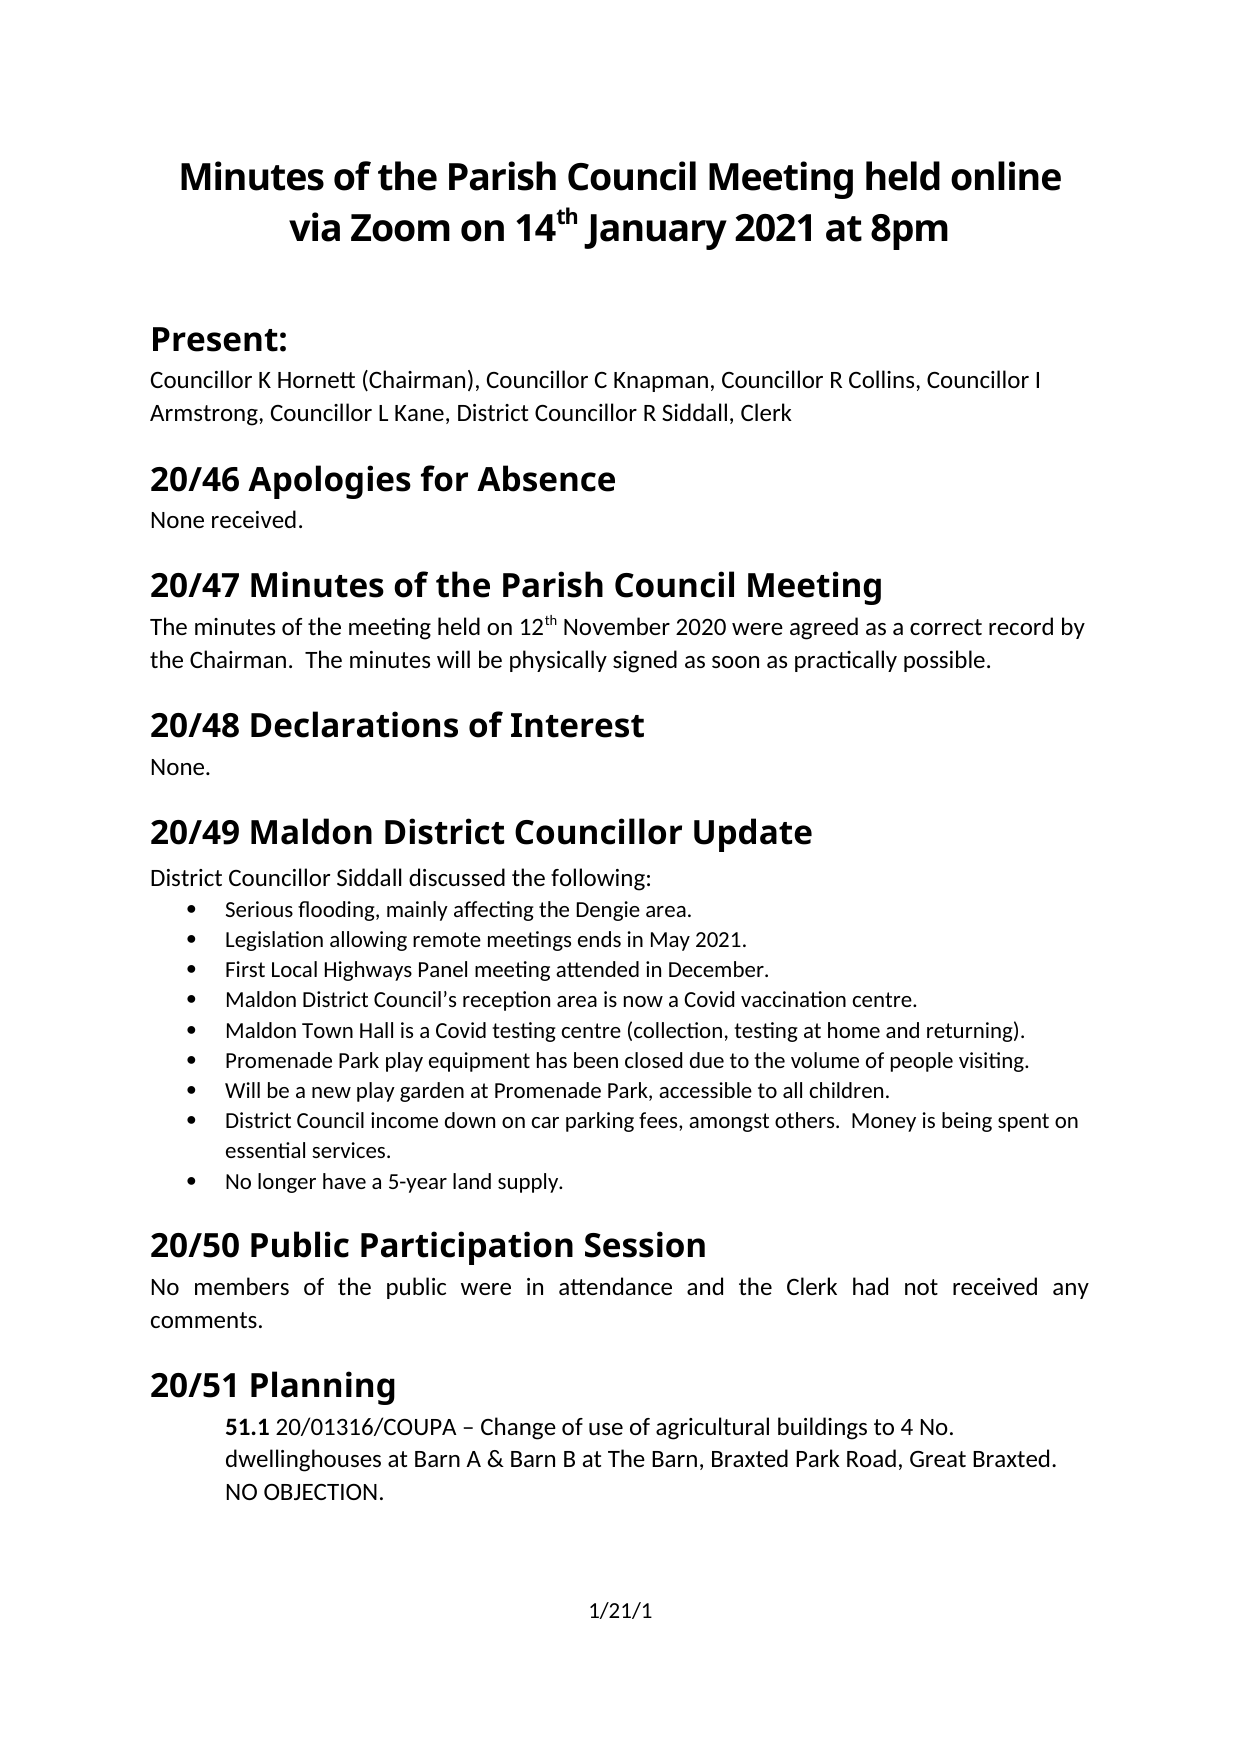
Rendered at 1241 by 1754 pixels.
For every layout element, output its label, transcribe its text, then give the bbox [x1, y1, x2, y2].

subtitle 20/51 Planning [150, 1362, 1090, 1407]
text No members of the public were in attendance and the Clerk had not received any comments. [150, 1271, 1090, 1334]
subtitle 20/47 Minutes of the Parish Council Meeting [150, 562, 1090, 608]
subtitle 20/50 Public Participation Session [150, 1222, 1090, 1267]
list Promenade Park play equipment has been closed due to the volume of people visiting. [187, 1046, 1090, 1074]
list Maldon Town Hall is a Covid testing centre (collection, testing at home and returning). [187, 1016, 1090, 1044]
list Serious flooding, mainly affecting the Dengie area. [187, 895, 1090, 923]
list First Local Highways Panel meeting attended in December. [187, 955, 1090, 983]
text None received. [150, 504, 1090, 535]
list No longer have a 5-year land supply. [187, 1167, 1090, 1195]
list Maldon District Council’s reception area is now a Covid vaccination centre. [187, 986, 1090, 1013]
subtitle District Councillor Siddall discussed the following: [150, 862, 1090, 892]
subtitle Present: [150, 316, 1090, 361]
text Councillor K Hornett (Chairman), Councillor C Knapman, Councillor R Collins, Councillor I Armstrong, Councillor L Kane, District Councillor R Siddall, Clerk [150, 364, 1090, 428]
text 51.1 20/01316/COUPA – Change of use of agricultural buildings to 4 No. dwellinghouses at Barn A & Barn B at The Barn, Braxted Park Road, Great Braxted. NO OBJECTION. [225, 1411, 1090, 1507]
subtitle 20/46 Apologies for Absence [150, 455, 1090, 501]
subtitle 20/48 Declarations of Interest [150, 702, 1090, 747]
text None. [150, 751, 1090, 781]
text The minutes of the meeting held on 12th November 2020 were agreed as a correct record by the Chairman. The minutes will be physically signed as soon as practically possible. [150, 611, 1090, 674]
title Minutes of the Parish Council Meeting held online via Zoom on 14th January 2021 at 8pm [150, 150, 1090, 252]
list Legislation allowing remote meetings ends in May 2021. [187, 925, 1090, 953]
list Will be a new play garden at Promenade Park, accessible to all children. [187, 1076, 1090, 1104]
subtitle 20/49 Maldon District Councillor Update [150, 809, 1090, 854]
list District Council income down on car parking fees, amongst others. Money is being spent on essential services. [187, 1106, 1090, 1164]
